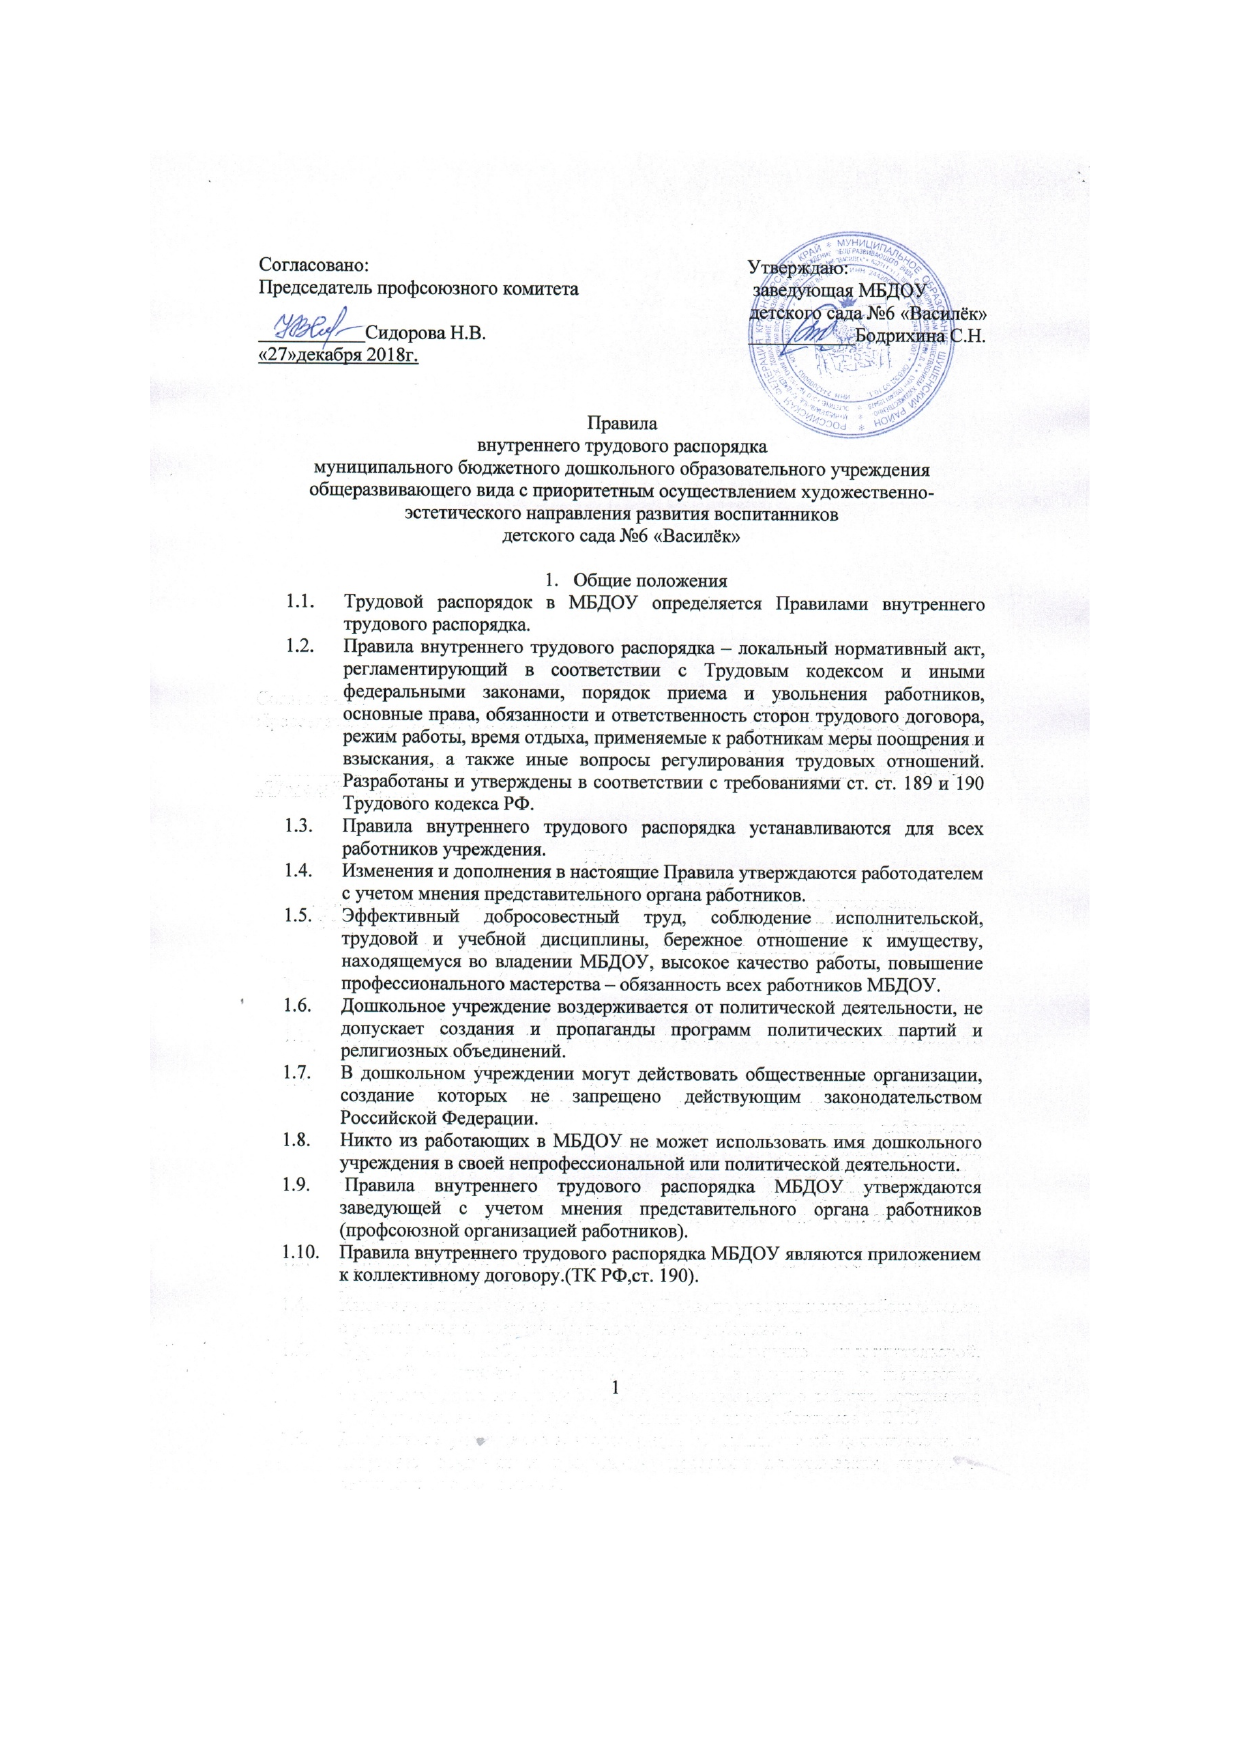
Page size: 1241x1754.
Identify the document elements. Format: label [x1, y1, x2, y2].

picture [150, 150, 1090, 1490]
